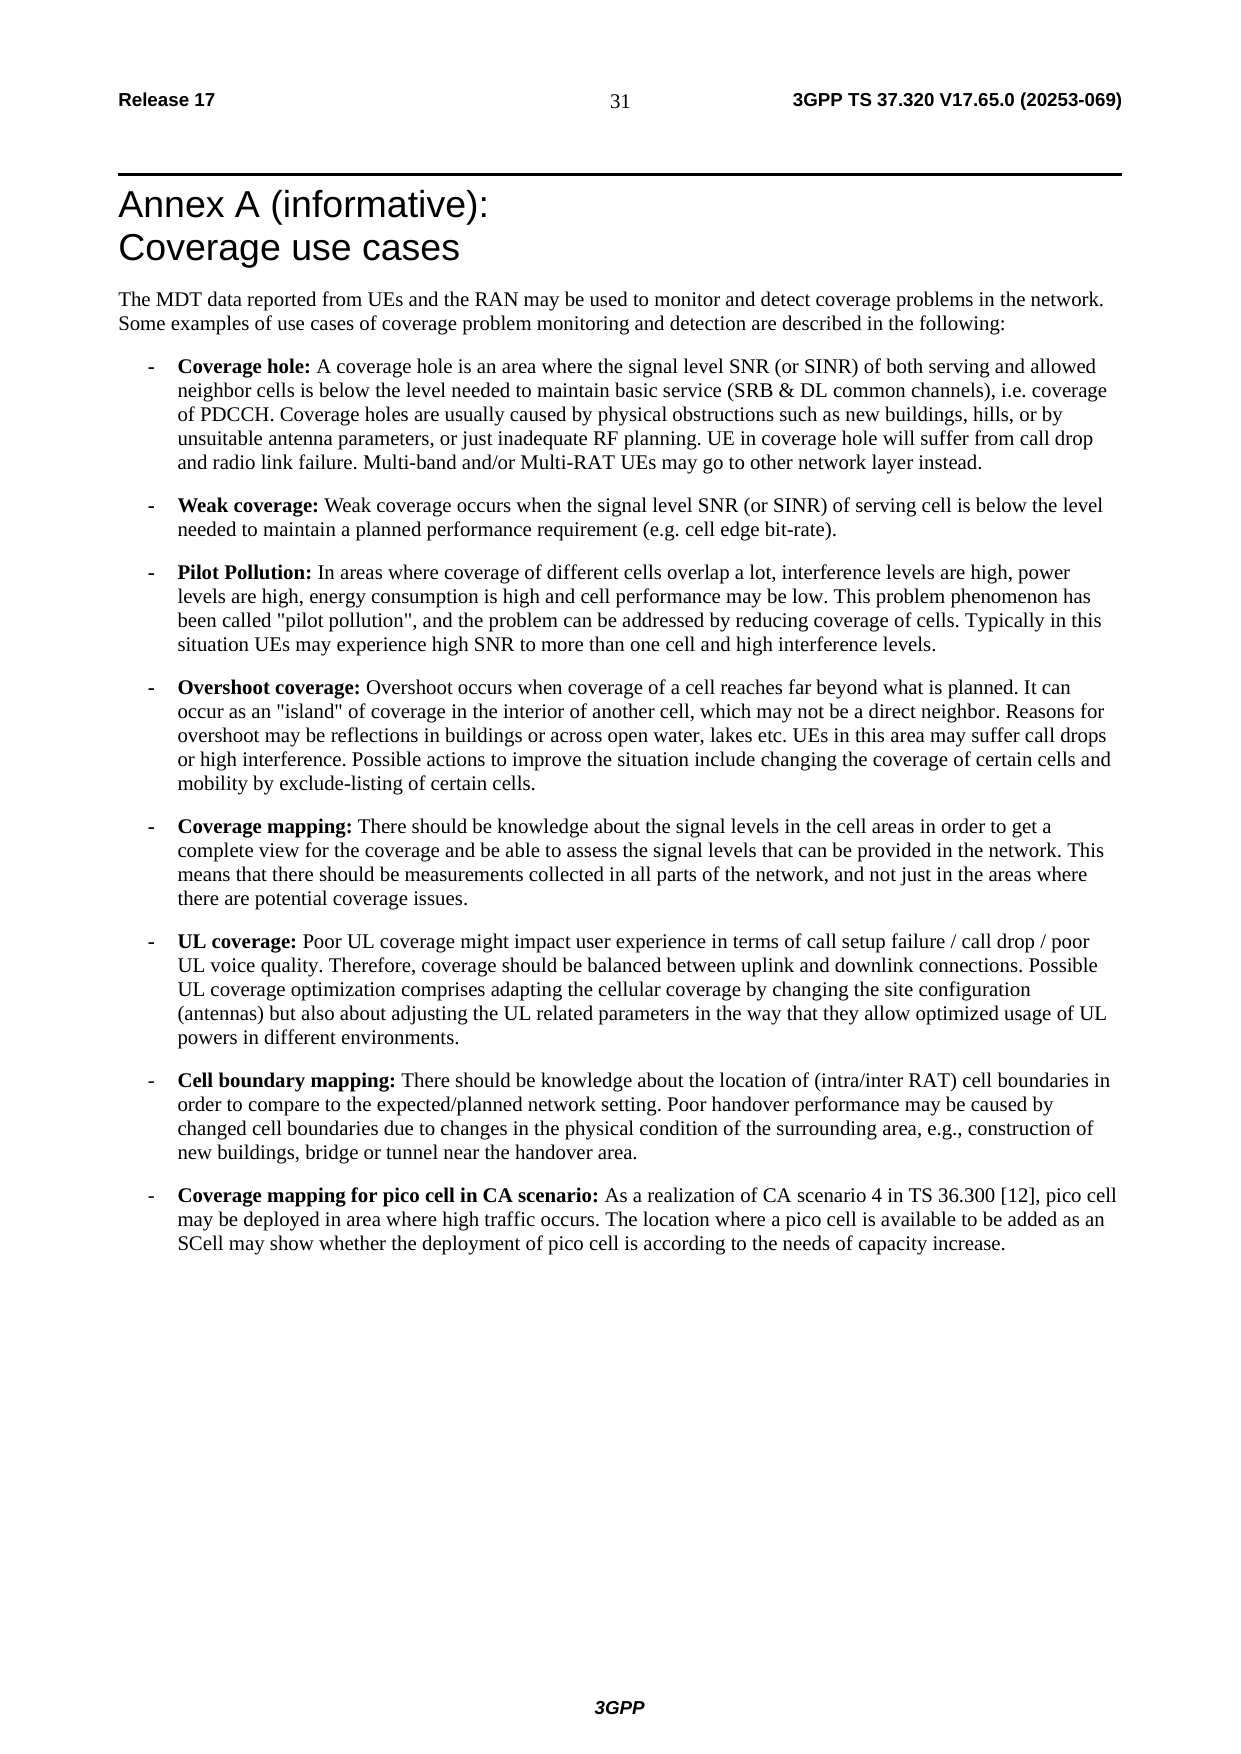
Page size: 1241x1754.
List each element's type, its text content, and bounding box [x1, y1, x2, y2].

text - Weak coverage: Weak coverage occurs when the signal level SNR (or SINR) of serving cell is below the level needed to maintain a planned performance requirement (e.g. cell edge bit-rate). [148, 493, 1122, 541]
text - Coverage hole: A coverage hole is an area where the signal level SNR (or SINR) of both serving and allowed neighbor cells is below the level needed to maintain basic service (SRB & DL common channels), i.e. coverage of PDCCH. Coverage holes are usually caused by physical obstructions such as new buildings, hills, or by unsuitable antenna parameters, or just inadequate RF planning. UE in coverage hole will suffer from call drop and radio link failure. Multi-band and/or Multi-RAT UEs may go to other network layer instead. [148, 354, 1122, 474]
text The MDT data reported from UEs and the RAN may be used to monitor and detect coverage problems in the network. Some examples of use cases of coverage problem monitoring and detection are described in the following: [118, 287, 1122, 335]
text - Coverage mapping: There should be knowledge about the signal levels in the cell areas in order to get a complete view for the coverage and be able to assess the signal levels that can be provided in the network. This means that there should be measurements collected in all parts of the network, and not just in the areas where there are potential coverage issues. [148, 814, 1122, 910]
text - UL coverage: Poor UL coverage might impact user experience in terms of call setup failure / call drop / poor UL voice quality. Therefore, coverage should be balanced between uplink and downlink connections. Possible UL coverage optimization comprises adapting the cellular coverage by changing the site configuration (antennas) but also about adjusting the UL related parameters in the way that they allow optimized usage of UL powers in different environments. [148, 929, 1122, 1049]
subtitle Annex A (informative): Coverage use cases [118, 176, 1122, 268]
text - Coverage mapping for pico cell in CA scenario: As a realization of CA scenario 4 in TS 36.300 [12], pico cell may be deployed in area where high traffic occurs. The location where a pico cell is available to be added as an SCell may show whether the deployment of pico cell is according to the needs of capacity increase. [148, 1183, 1122, 1255]
text - Overshoot coverage: Overshoot occurs when coverage of a cell reaches far beyond what is planned. It can occur as an "island" of coverage in the interior of another cell, which may not be a direct neighbor. Reasons for overshoot may be reflections in buildings or across open water, lakes etc. UEs in this area may suffer call drops or high interference. Possible actions to improve the situation include changing the coverage of certain cells and mobility by exclude-listing of certain cells. [148, 675, 1122, 795]
text - Cell boundary mapping: There should be knowledge about the location of (intra/inter RAT) cell boundaries in order to compare to the expected/planned network setting. Poor handover performance may be caused by changed cell boundaries due to changes in the physical condition of the surrounding area, e.g., construction of new buildings, bridge or tunnel near the handover area. [148, 1068, 1122, 1164]
text - Pilot Pollution: In areas where coverage of different cells overlap a lot, interference levels are high, power levels are high, energy consumption is high and cell performance may be low. This problem phenomenon has been called "pilot pollution", and the problem can be addressed by reducing coverage of cells. Typically in this situation UEs may experience high SNR to more than one cell and high interference levels. [148, 560, 1122, 656]
